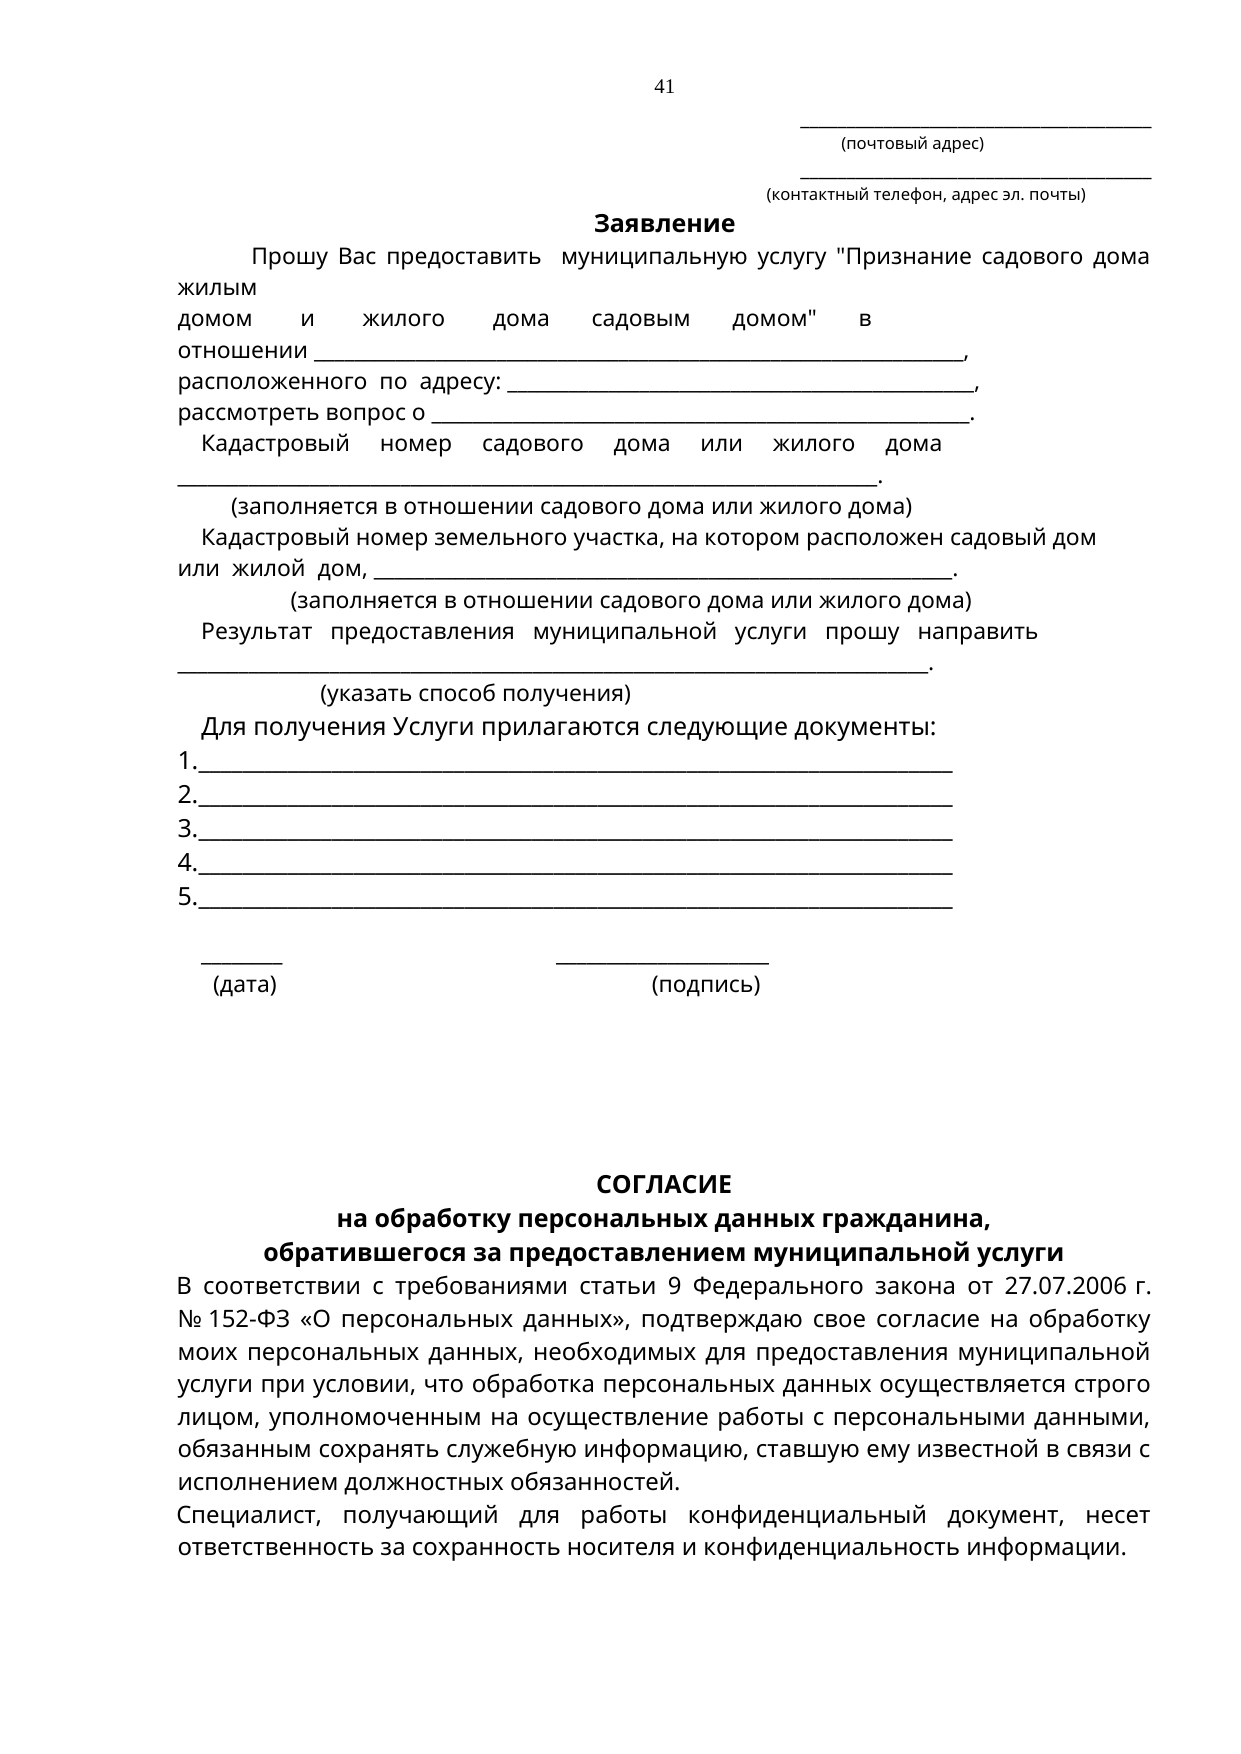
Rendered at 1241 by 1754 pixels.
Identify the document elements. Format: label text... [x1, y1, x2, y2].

text Специалист, получающий для работы конфиденциальный документ, несет ответственность за сохранность носителя и конфиденциальность информации. [176, 1497, 1152, 1563]
text (заполняется в отношении садового дома или жилого дома) [177, 583, 1152, 615]
text (контактный телефон, адрес эл. почты) [177, 183, 1152, 206]
text (дата) (подпись) [177, 968, 1152, 999]
text Прошу Вас предоставить муниципальную услугу "Признание садового дома жилым [177, 240, 1152, 302]
text Результат предоставления муниципальной услуги прошу направить [177, 615, 1152, 646]
text Кадастровый номер земельного участка, на котором расположен садовый дом [177, 521, 1152, 552]
text 5.____________________________________________________________________ [177, 879, 1152, 913]
text на обработку персональных данных гражданина, [176, 1201, 1152, 1235]
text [177, 103, 1152, 132]
text В соответствии с требованиями статьи 9 Федерального закона от 27.07.2006 г. № 152-ФЗ «О персональных данных», подтверждаю свое согласие на обработку моих персональных данных, необходимых для предоставления муниципальной услуги при условии, что обработка персональных данных осуществляется строго лицом, уполномоченным на осуществление работы с персональными данными, обязанным сохранять служебную информацию, ставшую ему известной в связи с исполнением должностных обязанностей. [176, 1269, 1152, 1497]
text обратившегося за предоставлением муниципальной услуги [176, 1235, 1152, 1269]
text расположенного по адресу: ______________________________________________, [177, 365, 1152, 396]
text (указать способ получения) [177, 677, 1152, 708]
text рассмотреть вопрос о _____________________________________________________. [177, 396, 1152, 427]
text _____________________________________________________________________. [177, 458, 1152, 490]
text ______________________________________ [177, 154, 1152, 183]
text СОГЛАСИЕ [176, 1167, 1152, 1201]
text 3.____________________________________________________________________ [177, 811, 1152, 845]
text (почтовый адрес) [841, 132, 1152, 154]
text 1.____________________________________________________________________ [177, 743, 1152, 777]
text ________ _____________________ [177, 937, 1152, 968]
text домом и жилого дома садовым домом" в [177, 302, 1152, 333]
text отношении ________________________________________________________________, [177, 333, 1152, 365]
text (заполняется в отношении садового дома или жилого дома) [177, 490, 1152, 521]
text Заявление [177, 206, 1152, 240]
text или жилой дом, _________________________________________________________. [177, 552, 1152, 583]
text 4.____________________________________________________________________ [177, 845, 1152, 879]
text 2.____________________________________________________________________ [177, 777, 1152, 811]
text __________________________________________________________________________. [177, 646, 1152, 677]
text Для получения Услуги прилагаются следующие документы: [177, 708, 1152, 743]
text Кадастровый номер садового дома или жилого дома [177, 427, 1152, 458]
